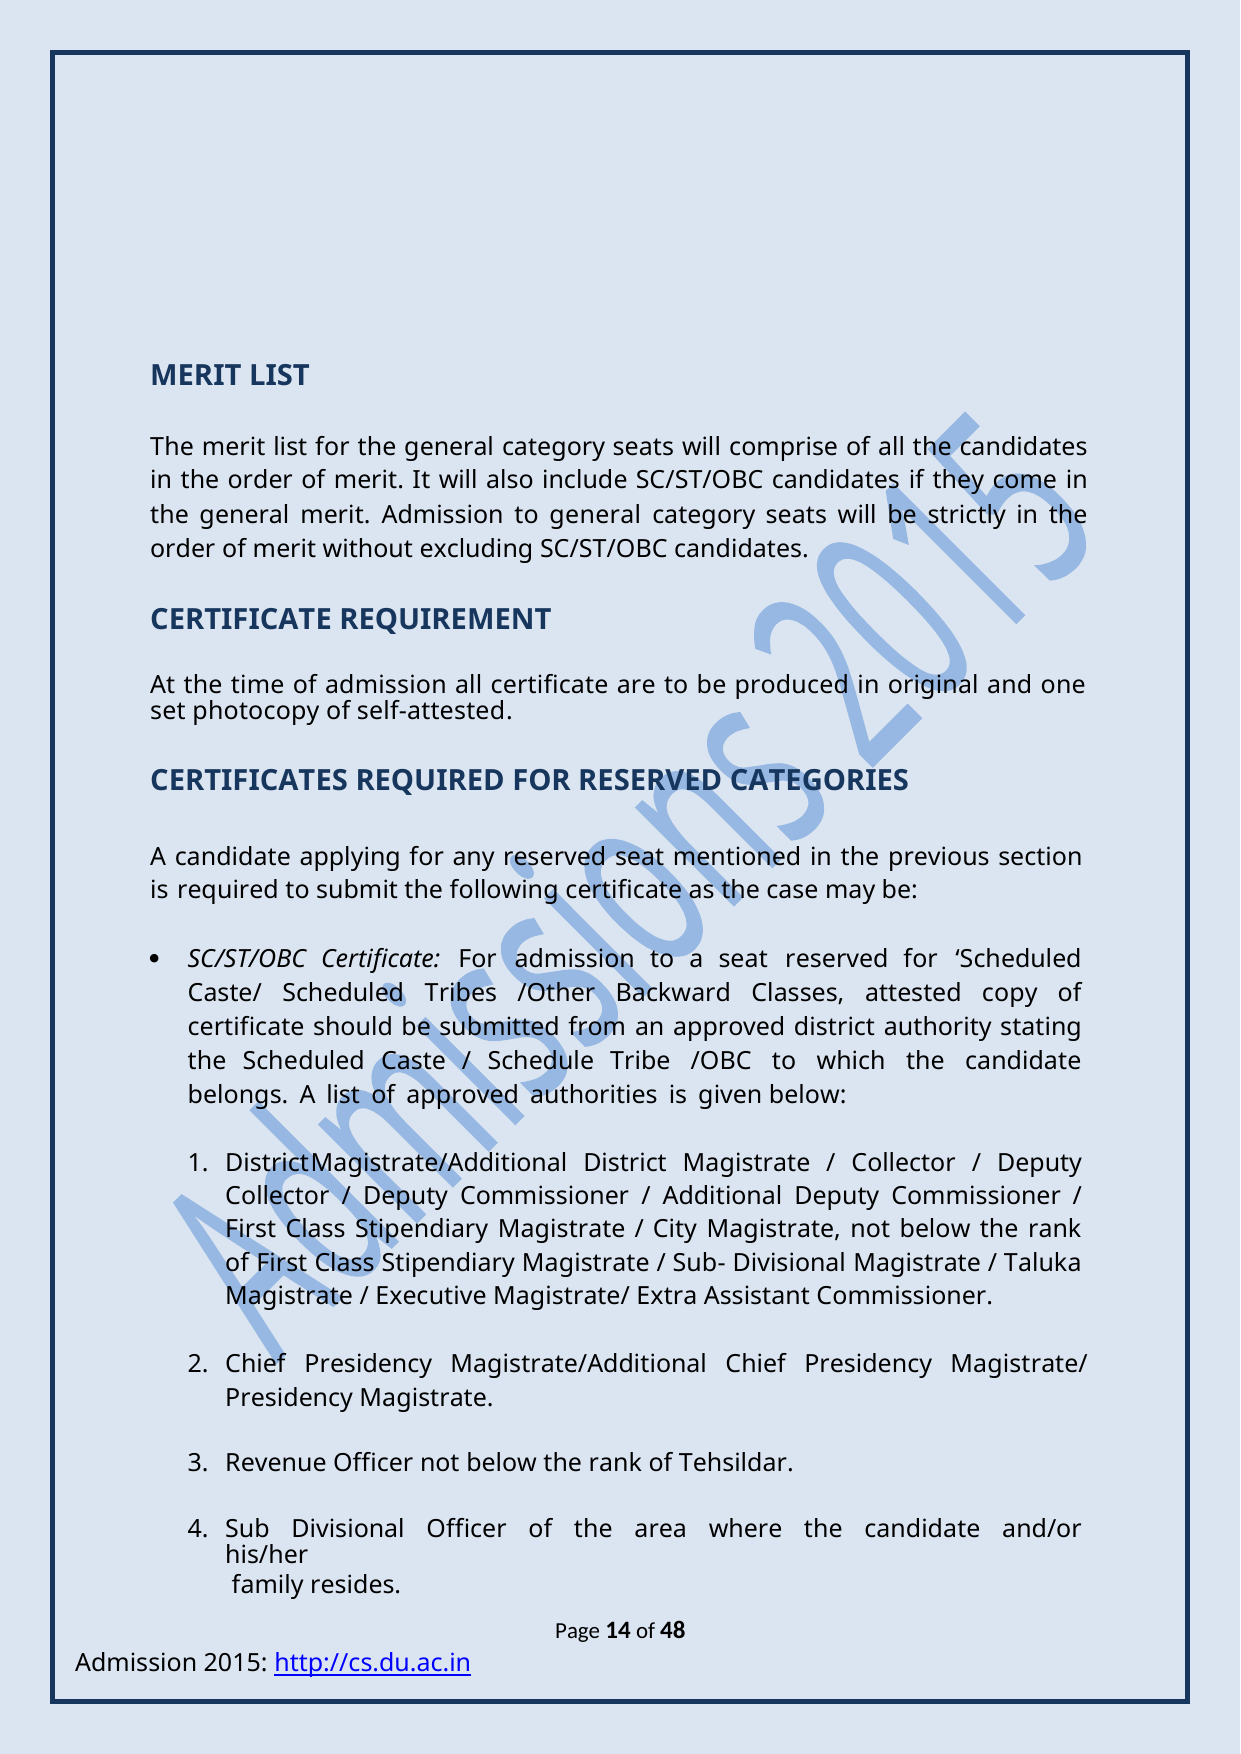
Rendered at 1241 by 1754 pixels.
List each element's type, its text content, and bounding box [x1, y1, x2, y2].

text MERIT LIST [150, 354, 1087, 394]
text CERTIFICATES REQUIRED FOR RESERVED CATEGORIES [150, 759, 1090, 798]
list Revenue Officer not below the rank of Tehsildar. [187, 1444, 1090, 1479]
text family resides. [187, 1573, 1087, 1599]
list District Magistrate/Additional District Magistrate / Collector / Deputy Collector / Deputy Commissioner / Additional Deputy Commissioner / First Class Stipendiary Magistrate / City Magistrate, not below the rank of First Class Stipendiary Magistrate / Sub- Divisional Magistrate / Taluka Magistrate / Executive Magistrate/ Extra Assistant Commissioner. [187, 1145, 1082, 1312]
list Sub Divisional Officer of the area where the candidate and/or his/her [187, 1517, 1081, 1569]
text At the time of admission all certificate are to be produced in original and one set photocopy of self-attested. [150, 672, 1087, 725]
text CERTIFICATE REQUIREMENT [150, 598, 1087, 638]
list Chief Presidency Magistrate/Additional Chief Presidency Magistrate/ Presidency Magistrate. [187, 1345, 1087, 1413]
text The merit list for the general category seats will comprise of all the candidates in the order of merit. It will also include SC/ST/OBC candidates if they come in the general merit. Admission to general category seats will be strictly in the order of merit without excluding SC/ST/OBC candidates. [150, 428, 1087, 564]
list SC/ST/OBC Certificate: For admission to a seat reserved for ‘Scheduled Caste/ Scheduled Tribes /Other Backward Classes, attested copy of certificate should be submitted from an approved district authority stating the Scheduled Caste / Schedule Tribe /OBC to which the candidate belongs. A list of approved authorities is given below: [150, 940, 1082, 1111]
text A candidate applying for any reserved seat mentioned in the previous section is required to submit the following certificate as the case may be: [150, 838, 1082, 906]
